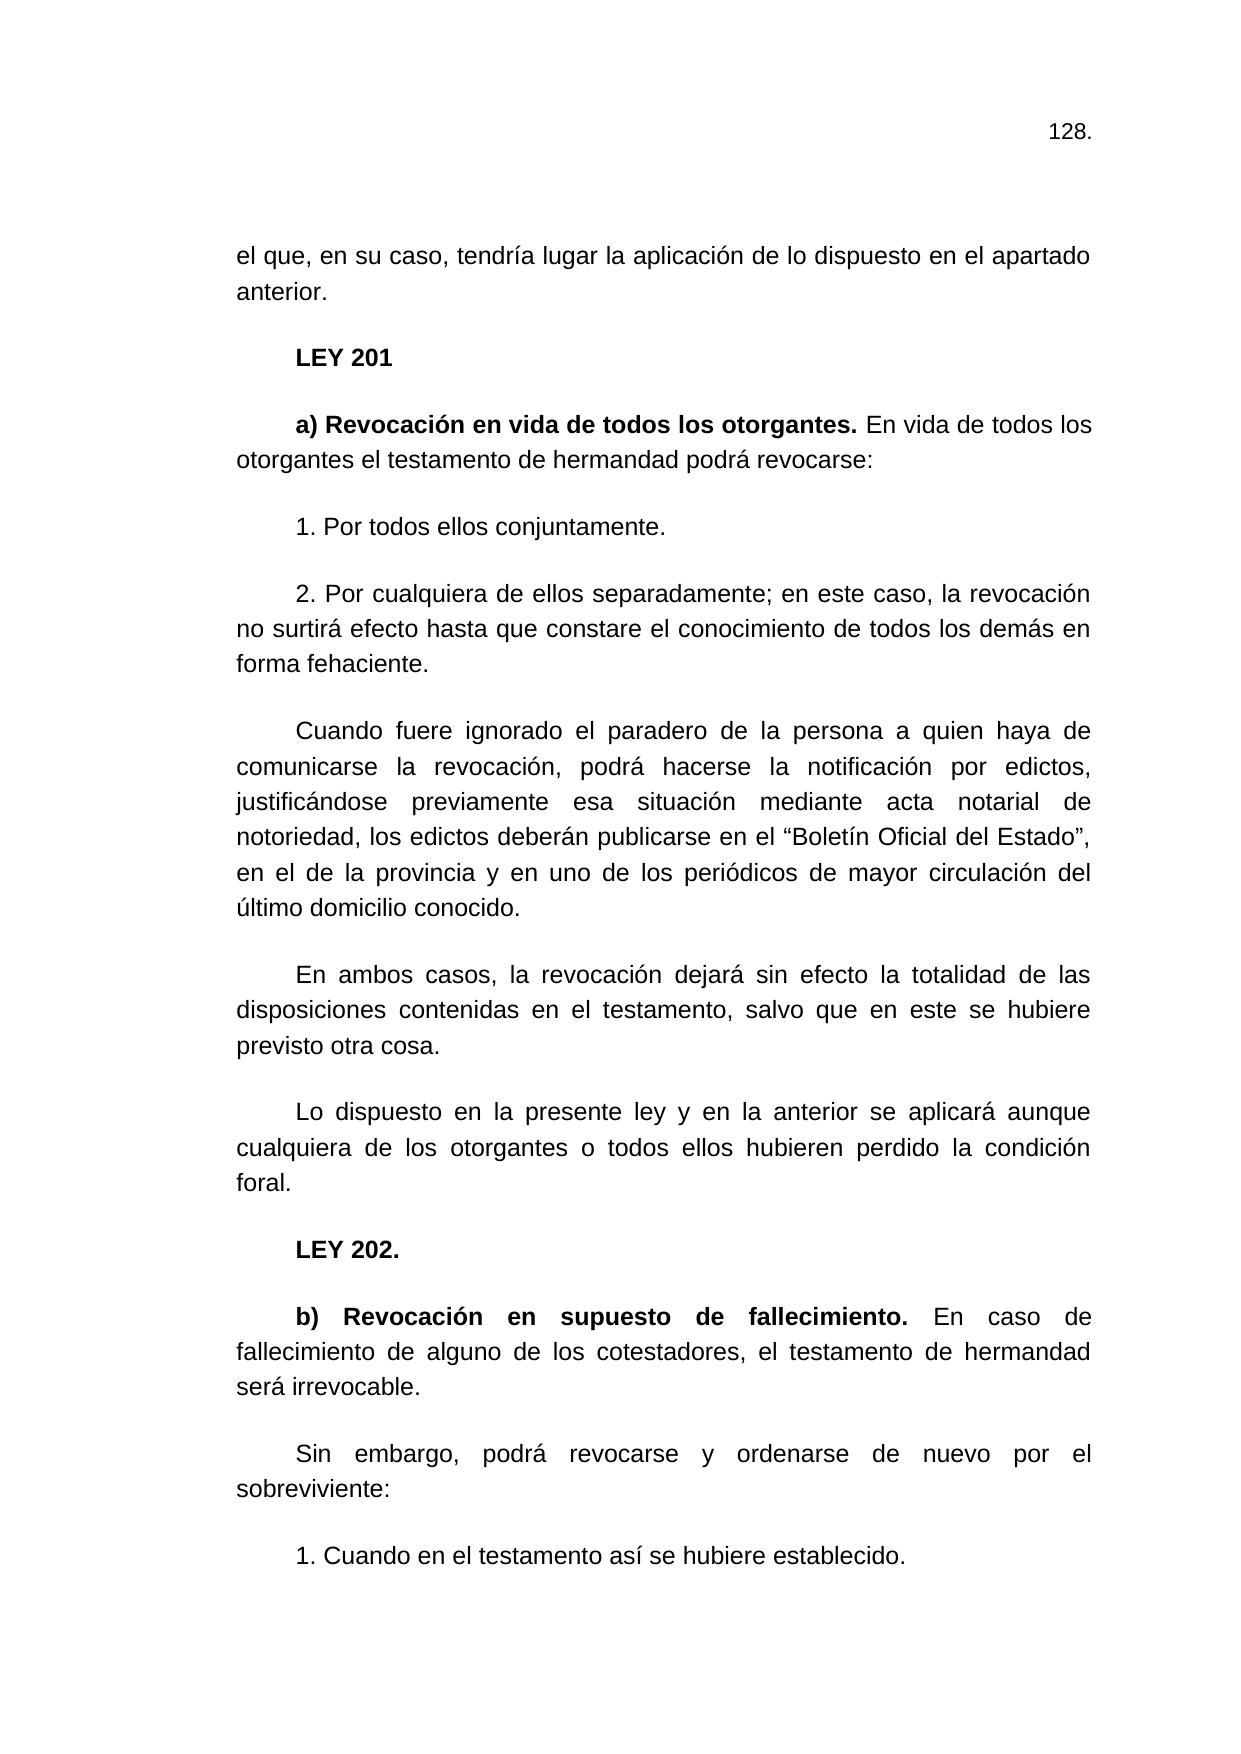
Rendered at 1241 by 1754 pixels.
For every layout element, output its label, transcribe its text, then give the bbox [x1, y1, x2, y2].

text 1. Cuando en el testamento así se hubiere establecido. [236, 1536, 1092, 1572]
text Cuando fuere ignorado el paradero de la persona a quien haya de comunicarse la revocación, podrá hacerse la notificación por edictos, justificándose previamente esa situación mediante acta notarial de notoriedad, los edictos deberán publicarse en el “Boletín Oficial del Estado”, en el de la provincia y en uno de los periódicos de mayor circulación del último domicilio conocido. [236, 711, 1092, 924]
text 2. Por cualquiera de ellos separadamente; en este caso, la revocación no surtirá efecto hasta que constare el conocimiento de todos los demás en forma fehaciente. [236, 574, 1092, 680]
text a) Revocación en vida de todos los otorgantes. En vida de todos los otorgantes el testamento de hermandad podrá revocarse: [236, 405, 1092, 476]
text LEY 202. [236, 1230, 1092, 1265]
text En ambos casos, la revocación dejará sin efecto la totalidad de las disposiciones contenidas en el testamento, salvo que en este se hubiere previsto otra cosa. [236, 955, 1092, 1061]
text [236, 236, 1092, 307]
text Lo dispuesto en la presente ley y en la anterior se aplicará aunque cualquiera de los otorgantes o todos ellos hubieren perdido la condición foral. [236, 1092, 1092, 1199]
text b) Revocación en supuesto de fallecimiento. En caso de fallecimiento de alguno de los cotestadores, el testamento de hermandad será irrevocable. [236, 1297, 1092, 1403]
text Sin embargo, podrá revocarse y ordenarse de nuevo por el sobreviviente: [236, 1434, 1092, 1505]
text LEY 201 [236, 338, 1092, 374]
text 1. Por todos ellos conjuntamente. [236, 507, 1092, 542]
